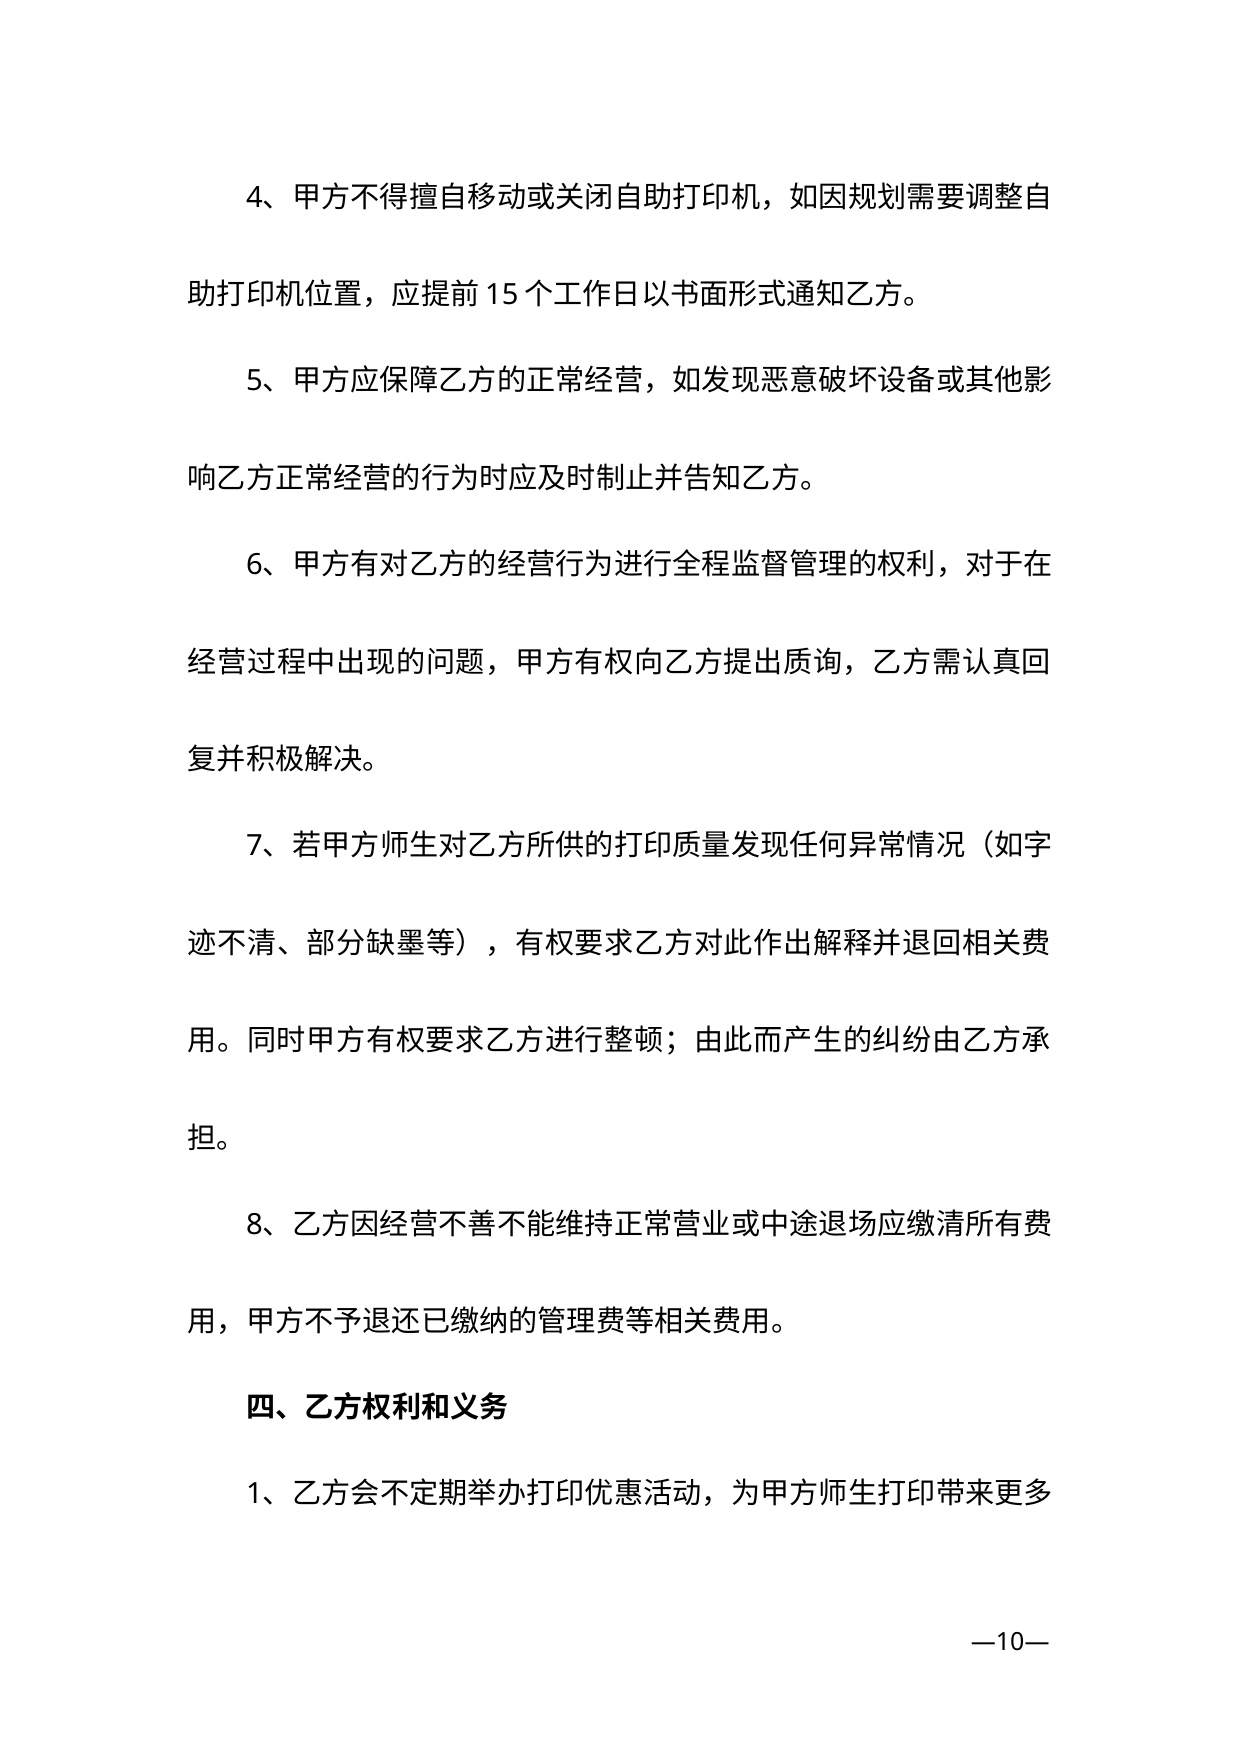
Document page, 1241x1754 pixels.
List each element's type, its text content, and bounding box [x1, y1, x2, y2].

text 6、甲方有对乙方的经营行为进行全程监督管理的权利，对于在经营过程中出现的问题，甲方有权向乙方提出质询，乙方需认真回复并积极解决。 [187, 529, 1053, 789]
text 8、乙方因经营不善不能维持正常营业或中途退场应缴清所有费用，甲方不予退还已缴纳的管理费等相关费用。 [187, 1189, 1053, 1352]
text 5、甲方应保障乙方的正常经营，如发现恶意破坏设备或其他影响乙方正常经营的行为时应及时制止并告知乙方。 [187, 346, 1053, 508]
text 7、若甲方师生对乙方所供的打印质量发现任何异常情况（如字迹不清、部分缺墨等），有权要求乙方对此作出解释并退回相关费用。同时甲方有权要求乙方进行整顿；由此而产生的纠纷由乙方承担。 [187, 810, 1053, 1168]
text 4、甲方不得擅自移动或关闭自助打印机，如因规划需要调整自助打印机位置，应提前15个工作日以书面形式通知乙方。 [187, 162, 1053, 324]
text 四、乙方权利和义务 [187, 1373, 1053, 1438]
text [187, 1459, 1053, 1524]
